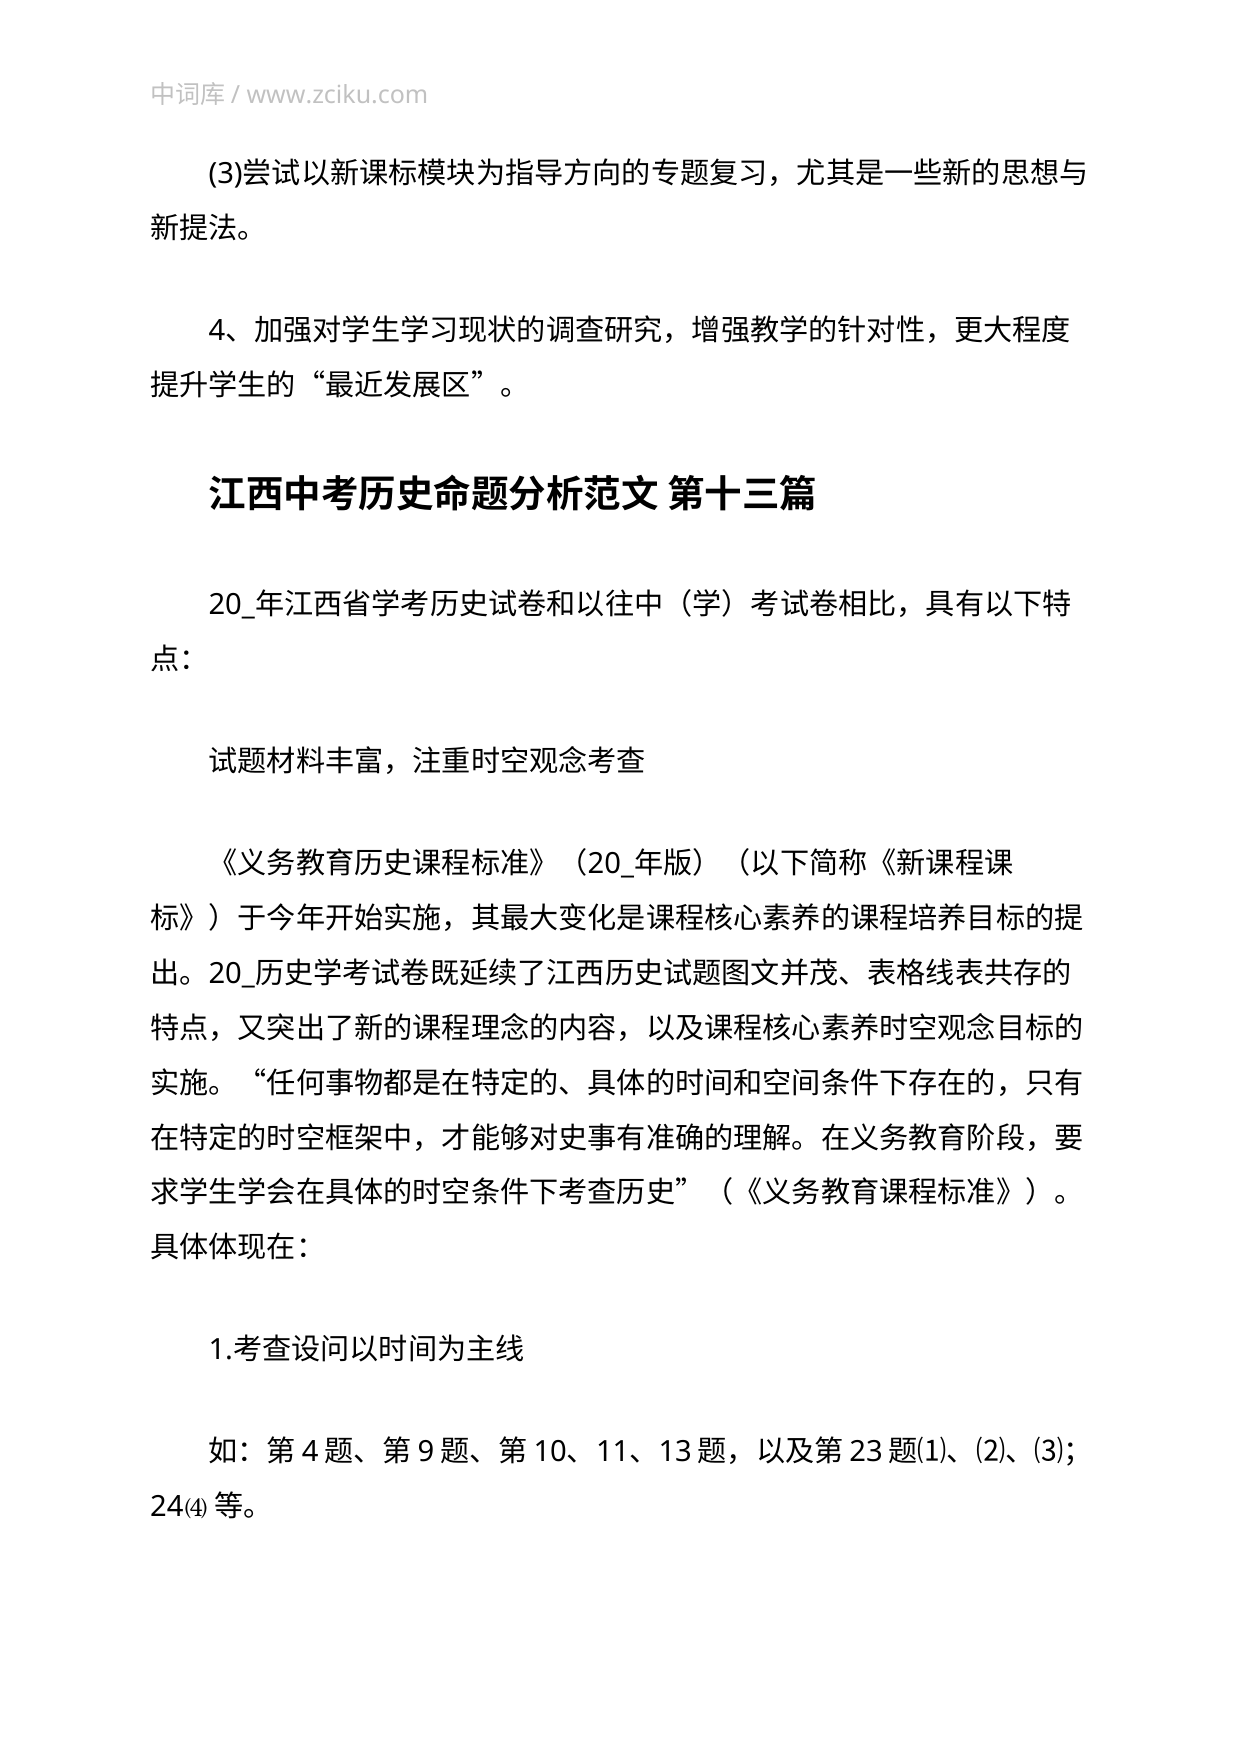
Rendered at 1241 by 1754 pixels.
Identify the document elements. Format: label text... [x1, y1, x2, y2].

text 如：第4题、第9题、第10、11、13题，以及第23题⑴、⑵、⑶；24⑷等。 [150, 1428, 1090, 1525]
text (3)尝试以新课标模块为指导方向的专题复习，尤其是一些新的思想与新提法。 [150, 150, 1090, 247]
text 江西中考历史命题分析范文 第十三篇 [150, 463, 1090, 518]
text 20_年江西省学考历史试卷和以往中（学）考试卷相比，具有以下特点： [150, 581, 1090, 678]
text 《义务教育历史课程标准》（20_年版）（以下简称《新课程课标》）于今年开始实施，其最大变化是课程核心素养的课程培养目标的提出。20_历史学考试卷既延续了江西历史试题图文并茂、表格线表共存的特点，又突出了新的课程理念的内容，以及课程核心素养时空观念目标的实施。“任何事物都是在特定的、具体的时间和空间条件下存在的，只有在特定的时空框架中，才能够对史事有准确的理解。在义务教育阶段，要求学生学会在具体的时空条件下考查历史”（《义务教育课程标准》）。具体体现在： [150, 839, 1090, 1266]
text 试题材料丰富，注重时空观念考查 [150, 738, 1090, 780]
text 1.考查设问以时间为主线 [150, 1326, 1090, 1368]
text 4、加强对学生学习现状的调查研究，增强教学的针对性，更大程度提升学生的“最近发展区”。 [150, 307, 1090, 404]
